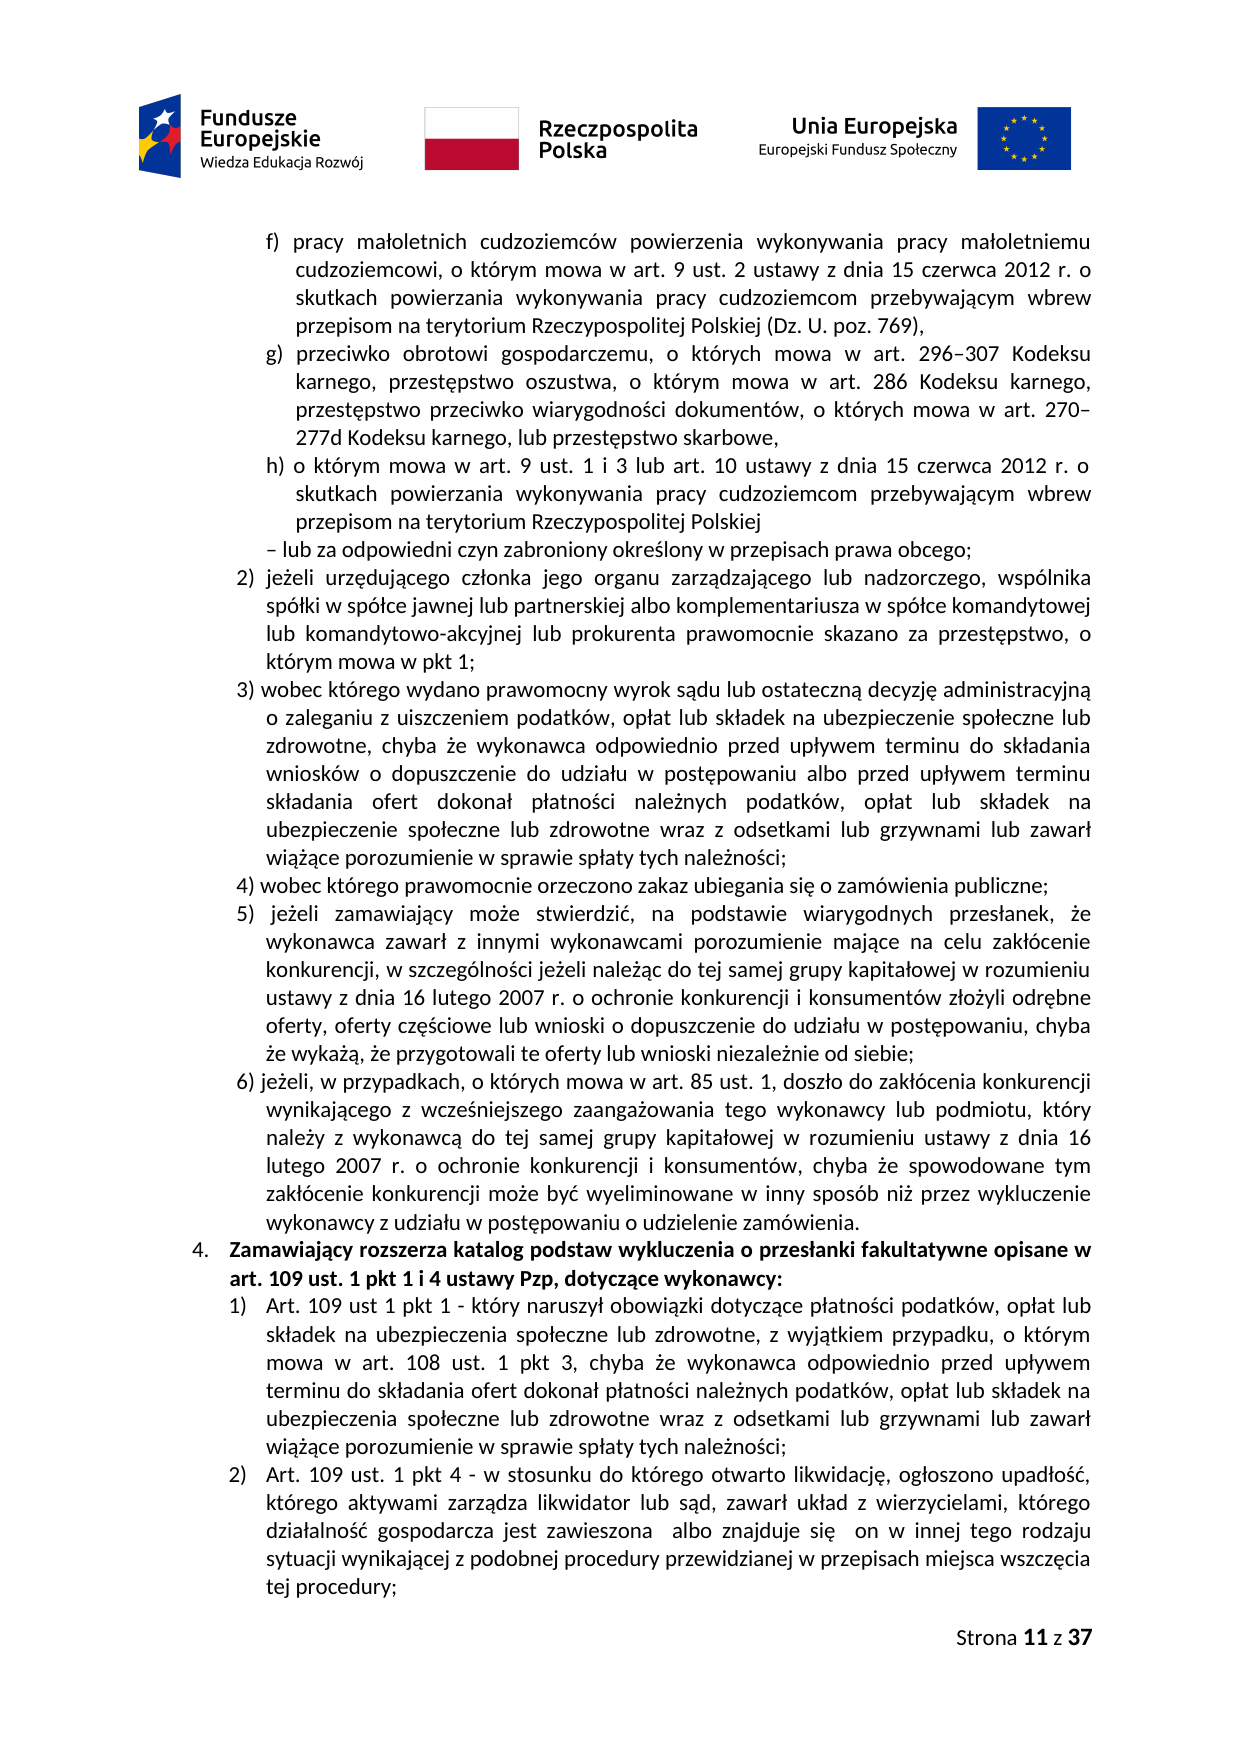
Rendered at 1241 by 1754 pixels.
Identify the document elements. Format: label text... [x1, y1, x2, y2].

text g) przeciwko obrotowi gospodarczemu, o których mowa w art. 296–307 Kodeksu karnego, przestępstwo oszustwa, o którym mowa w art. 286 Kodeksu karnego, przestępstwo przeciwko wiarygodności dokumentów, o których mowa w art. 270–277d Kodeksu karnego, lub przestępstwo skarbowe, [266, 339, 1092, 451]
list Art. 109 ust. 1 pkt 4 - w stosunku do którego otwarto likwidację, ogłoszono upadłość, którego aktywami zarządza likwidator lub sąd, zawarł układ z wierzycielami, którego działalność gospodarcza jest zawieszona albo znajduje się on w innej tego rodzaju sytuacji wynikającej z podobnej procedury przewidzianej w przepisach miejsca wszczęcia tej procedury; [228, 1460, 1092, 1600]
text 5) jeżeli zamawiający może stwierdzić, na podstawie wiarygodnych przesłanek, że wykonawca zawarł z innymi wykonawcami porozumienie mające na celu zakłócenie konkurencji, w szczególności jeżeli należąc do tej samej grupy kapitałowej w rozumieniu ustawy z dnia 16 lutego 2007 r. o ochronie konkurencji i konsumentów złożyli odrębne oferty, oferty częściowe lub wnioski o dopuszczenie do udziału w postępowaniu, chyba że wykażą, że przygotowali te oferty lub wnioski niezależnie od siebie; [236, 899, 1092, 1067]
text 3) wobec którego wydano prawomocny wyrok sądu lub ostateczną decyzję administracyjną o zaleganiu z uiszczeniem podatków, opłat lub składek na ubezpieczenie społeczne lub zdrowotne, chyba że wykonawca odpowiednio przed upływem terminu do składania wniosków o dopuszczenie do udziału w postępowaniu albo przed upływem terminu składania ofert dokonał płatności należnych podatków, opłat lub składek na ubezpieczenie społeczne lub zdrowotne wraz z odsetkami lub grzywnami lub zawarł wiążące porozumienie w sprawie spłaty tych należności; [236, 675, 1092, 871]
text 4) wobec którego prawomocnie orzeczono zakaz ubiegania się o zamówienia publiczne; [236, 871, 1092, 899]
list Art. 109 ust 1 pkt 1 - który naruszył obowiązki dotyczące płatności podatków, opłat lub składek na ubezpieczenia społeczne lub zdrowotne, z wyjątkiem przypadku, o którym mowa w art. 108 ust. 1 pkt 3, chyba że wykonawca odpowiednio przed upływem terminu do składania ofert dokonał płatności należnych podatków, opłat lub składek na ubezpieczenia społeczne lub zdrowotne wraz z odsetkami lub grzywnami lub zawarł wiążące porozumienie w sprawie spłaty tych należności; [228, 1292, 1092, 1460]
text f) pracy małoletnich cudzoziemców powierzenia wykonywania pracy małoletniemu cudzoziemcowi, o którym mowa w art. 9 ust. 2 ustawy z dnia 15 czerwca 2012 r. o skutkach powierzania wykonywania pracy cudzoziemcom przebywającym wbrew przepisom na terytorium Rzeczypospolitej Polskiej (Dz. U. poz. 769), [266, 227, 1092, 339]
text 2) jeżeli urzędującego członka jego organu zarządzającego lub nadzorczego, wspólnika spółki w spółce jawnej lub partnerskiej albo komplementariusza w spółce komandytowej lub komandytowo-akcyjnej lub prokurenta prawomocnie skazano za przestępstwo, o którym mowa w pkt 1; [236, 563, 1092, 675]
text 6) jeżeli, w przypadkach, o których mowa w art. 85 ust. 1, doszło do zakłócenia konkurencji wynikającego z wcześniejszego zaangażowania tego wykonawcy lub podmiotu, który należy z wykonawcą do tej samej grupy kapitałowej w rozumieniu ustawy z dnia 16 lutego 2007 r. o ochronie konkurencji i konsumentów, chyba że spowodowane tym zakłócenie konkurencji może być wyeliminowane w inny sposób niż przez wykluczenie wykonawcy z udziału w postępowaniu o udzielenie zamówienia. [236, 1067, 1092, 1236]
list Zamawiający rozszerza katalog podstaw wykluczenia o przesłanki fakultatywne opisane w art. 109 ust. 1 pkt 1 i 4 ustawy Pzp, dotyczące wykonawcy: [192, 1236, 1092, 1292]
text h) o którym mowa w art. 9 ust. 1 i 3 lub art. 10 ustawy z dnia 15 czerwca 2012 r. o skutkach powierzania wykonywania pracy cudzoziemcom przebywającym wbrew przepisom na terytorium Rzeczypospolitej Polskiej [266, 451, 1092, 535]
picture [118, 73, 1092, 199]
text – lub za odpowiedni czyn zabroniony określony w przepisach prawa obcego; [192, 535, 1092, 563]
